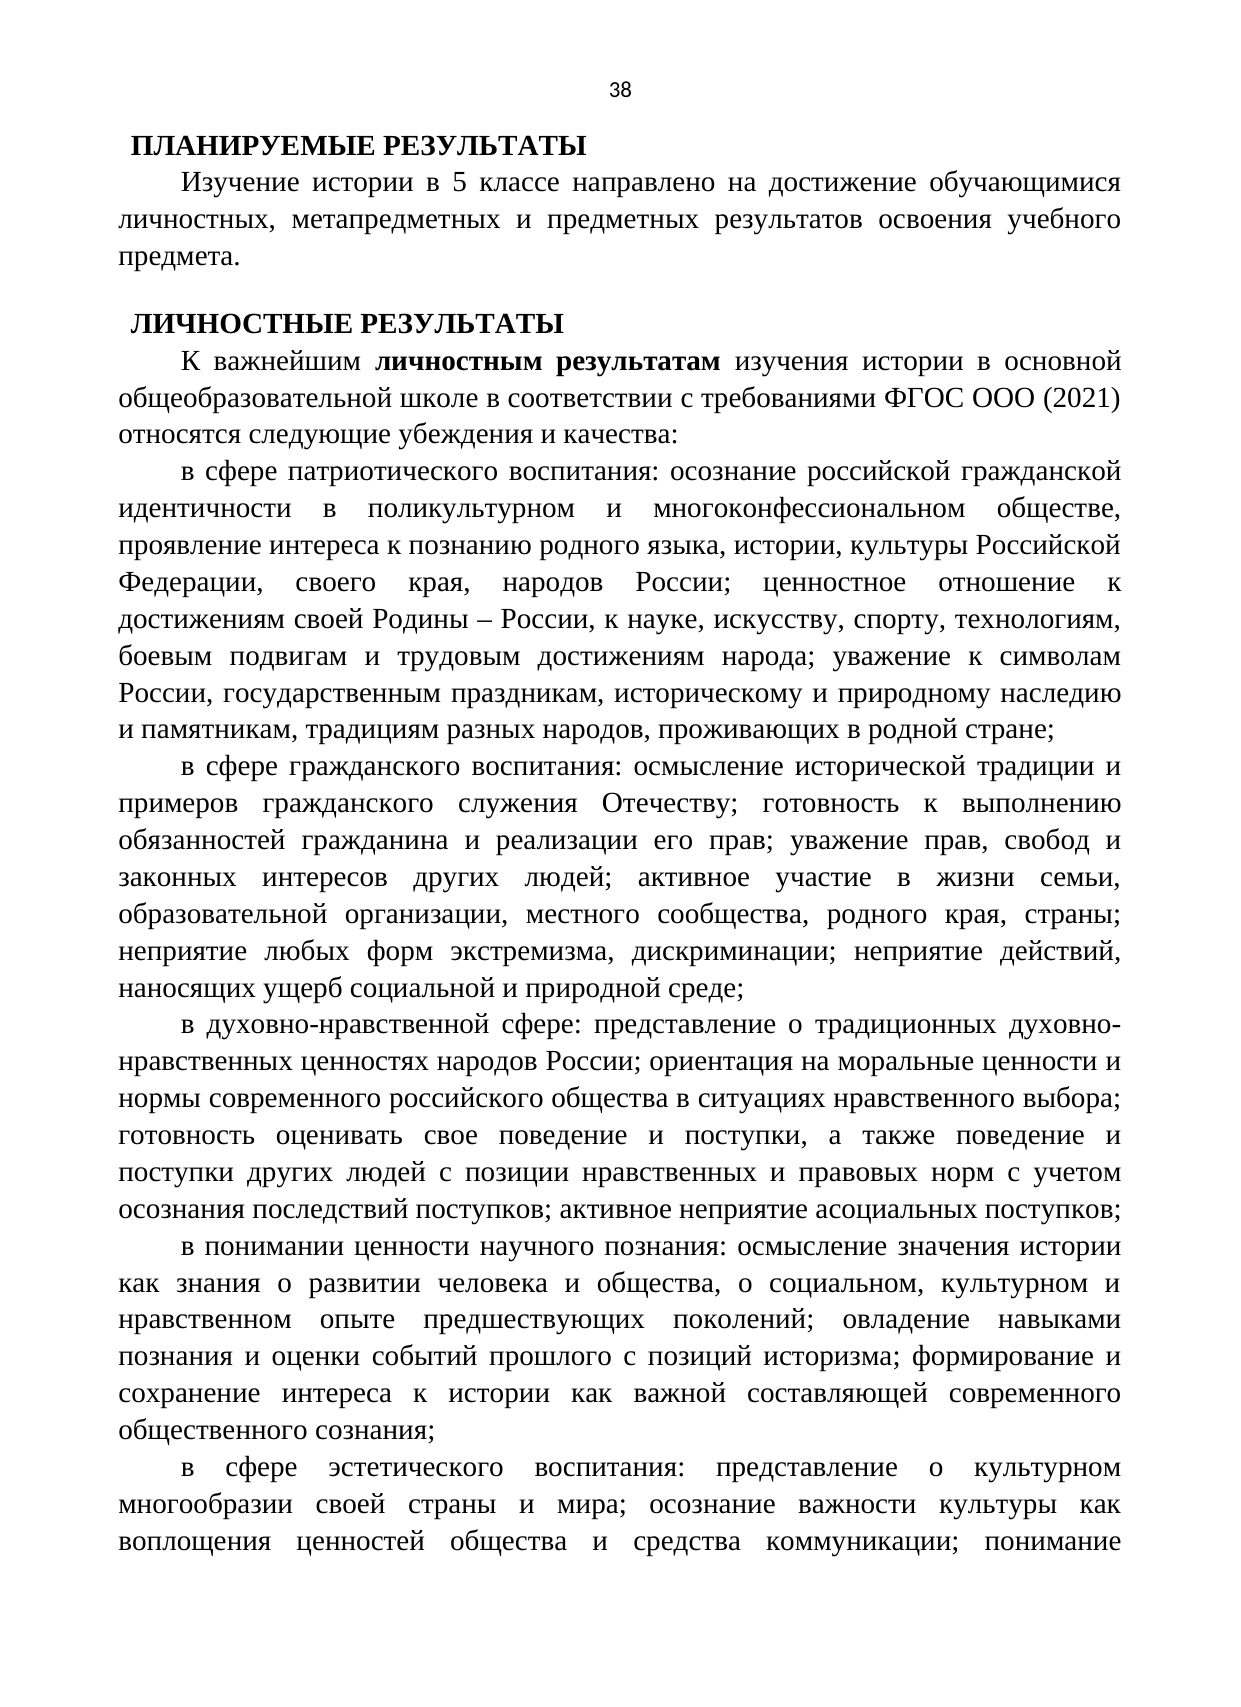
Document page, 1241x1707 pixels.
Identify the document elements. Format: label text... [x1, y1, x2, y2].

text К важнейшим личностным результатам изучения истории в основной общеобразовательной школе в соответствии с требованиями ФГОС ООО (2021) относятся следующие убеждения и качества: [118, 343, 1122, 450]
text в понимании ценности научного познания: осмысление значения истории как знания о развитии человека и общества, о социальном, культурном и нравственном опыте предшествующих поколений; овладение навыками познания и оценки событий прошлого с позиций историзма; формирование и сохранение интереса к истории как важной составляющей современного общественного сознания; [118, 1228, 1122, 1446]
text в сфере патриотического воспитания: осознание российской гражданской идентичности в поликультурном и многоконфессиональном обществе, проявление интереса к познанию родного языка, истории, культуры Российской Федерации, своего края, народов России; ценностное отношение к достижениям своей Родины – России, к науке, искусству, спорту, технологиям, боевым подвигам и трудовым достижениям народа; уважение к символам России, государственным праздникам, историческому и природному наследию и памятникам, традициям разных народов, проживающих в родной стране; [118, 453, 1122, 745]
text в сфере гражданского воспитания: осмысление исторической традиции и примеров гражданского служения Отечеству; готовность к выполнению обязанностей гражданина и реализации его прав; уважение прав, свобод и законных интересов других людей; активное участие в жизни семьи, образовательной организации, местного сообщества, родного края, страны; неприятие любых форм экстремизма, дискриминации; неприятие действий, наносящих ущерб социальной и природной среде; [118, 748, 1122, 1003]
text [118, 1449, 1122, 1556]
text ПЛАНИРУЕМЫЕ РЕЗУЛЬТАТЫ [131, 128, 1122, 161]
text Изучение истории в 5 классе направлено на достижение обучающимися личностных, метапредметных и предметных результатов освоения учебного предмета. [118, 164, 1122, 272]
text ЛИЧНОСТНЫЕ РЕЗУЛЬТАТЫ [131, 306, 1122, 339]
text в духовно-нравственной сфере: представление о традиционных духовно-нравственных ценностях народов России; ориентация на моральные ценности и нормы современного российского общества в ситуациях нравственного выбора; готовность оценивать свое поведение и поступки, а также поведение и поступки других людей с позиции нравственных и правовых норм с учетом осознания последствий поступков; активное неприятие асоциальных поступков; [118, 1007, 1122, 1224]
